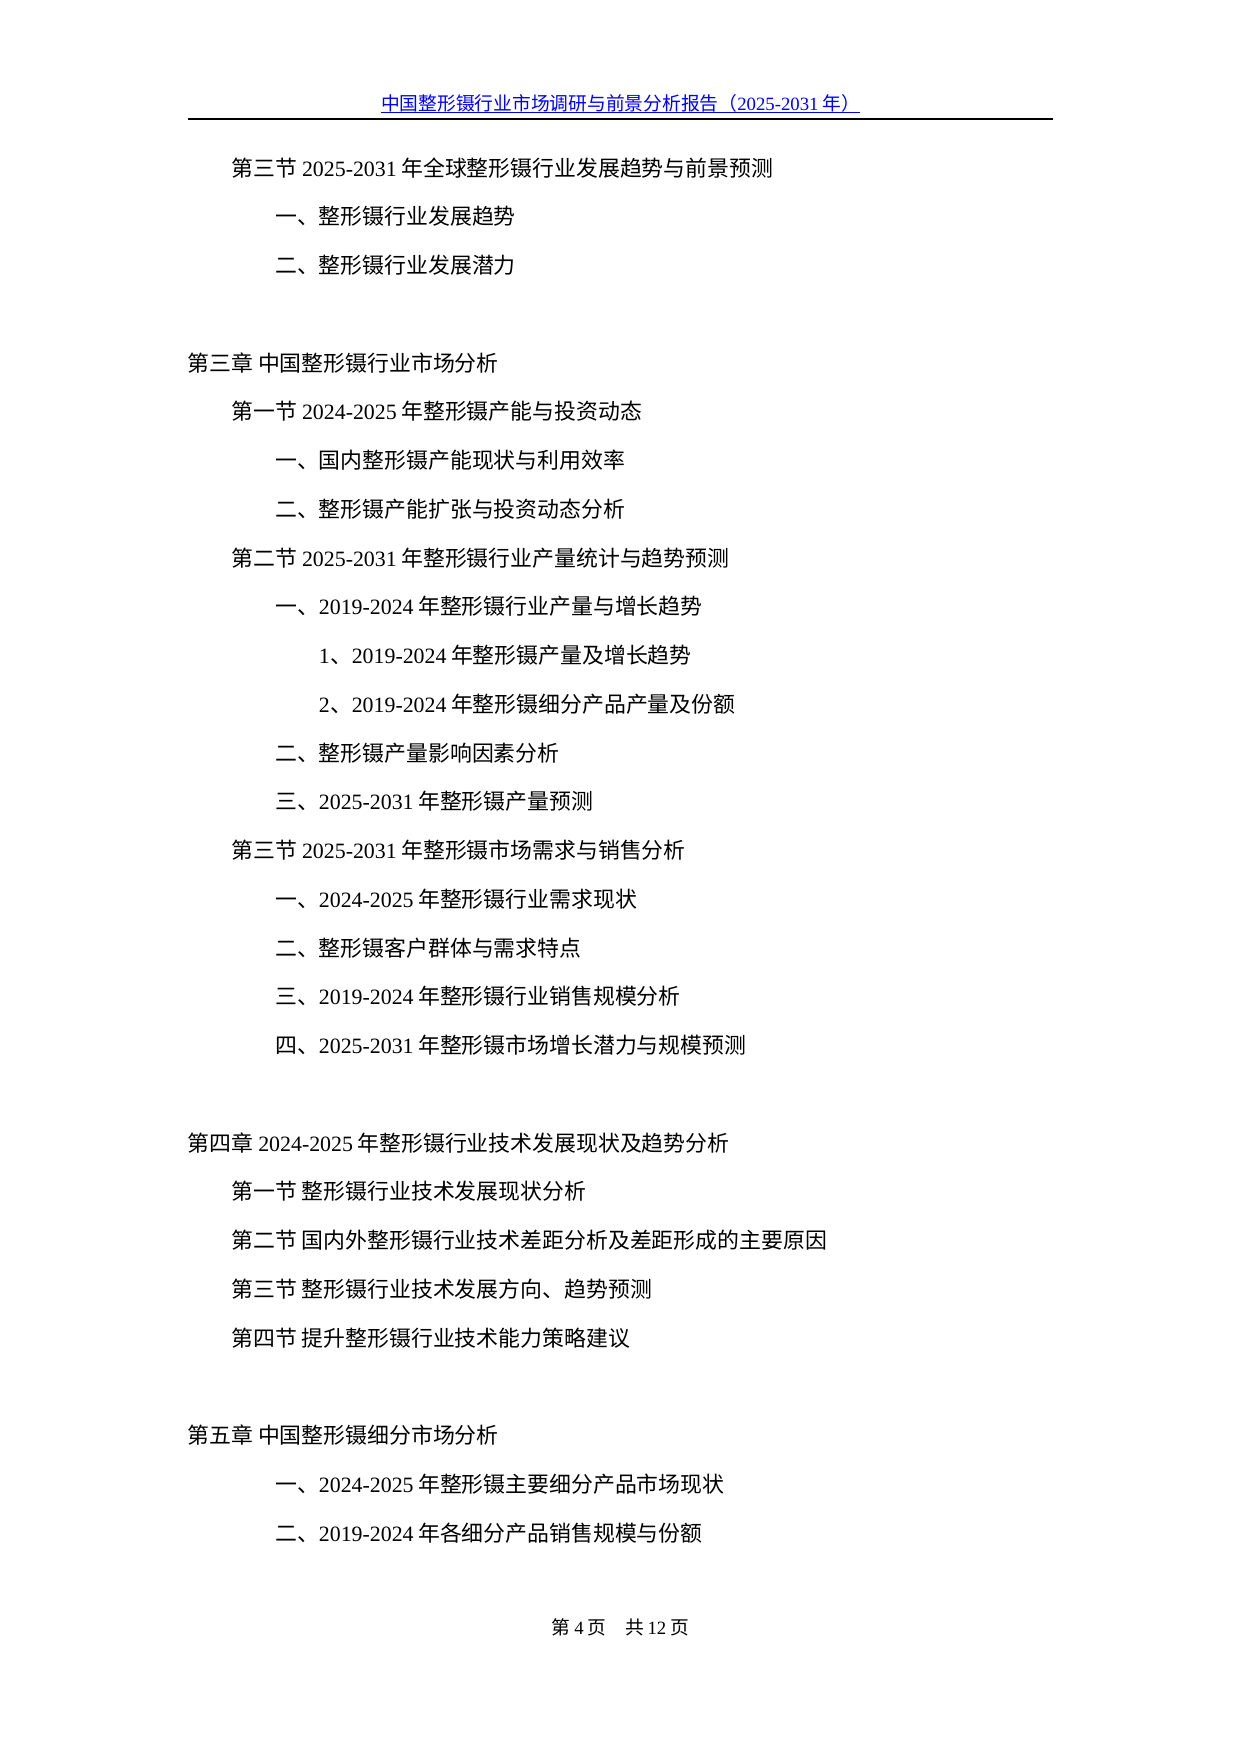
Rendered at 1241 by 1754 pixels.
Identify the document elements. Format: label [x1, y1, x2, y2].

text [187, 150, 1053, 1548]
